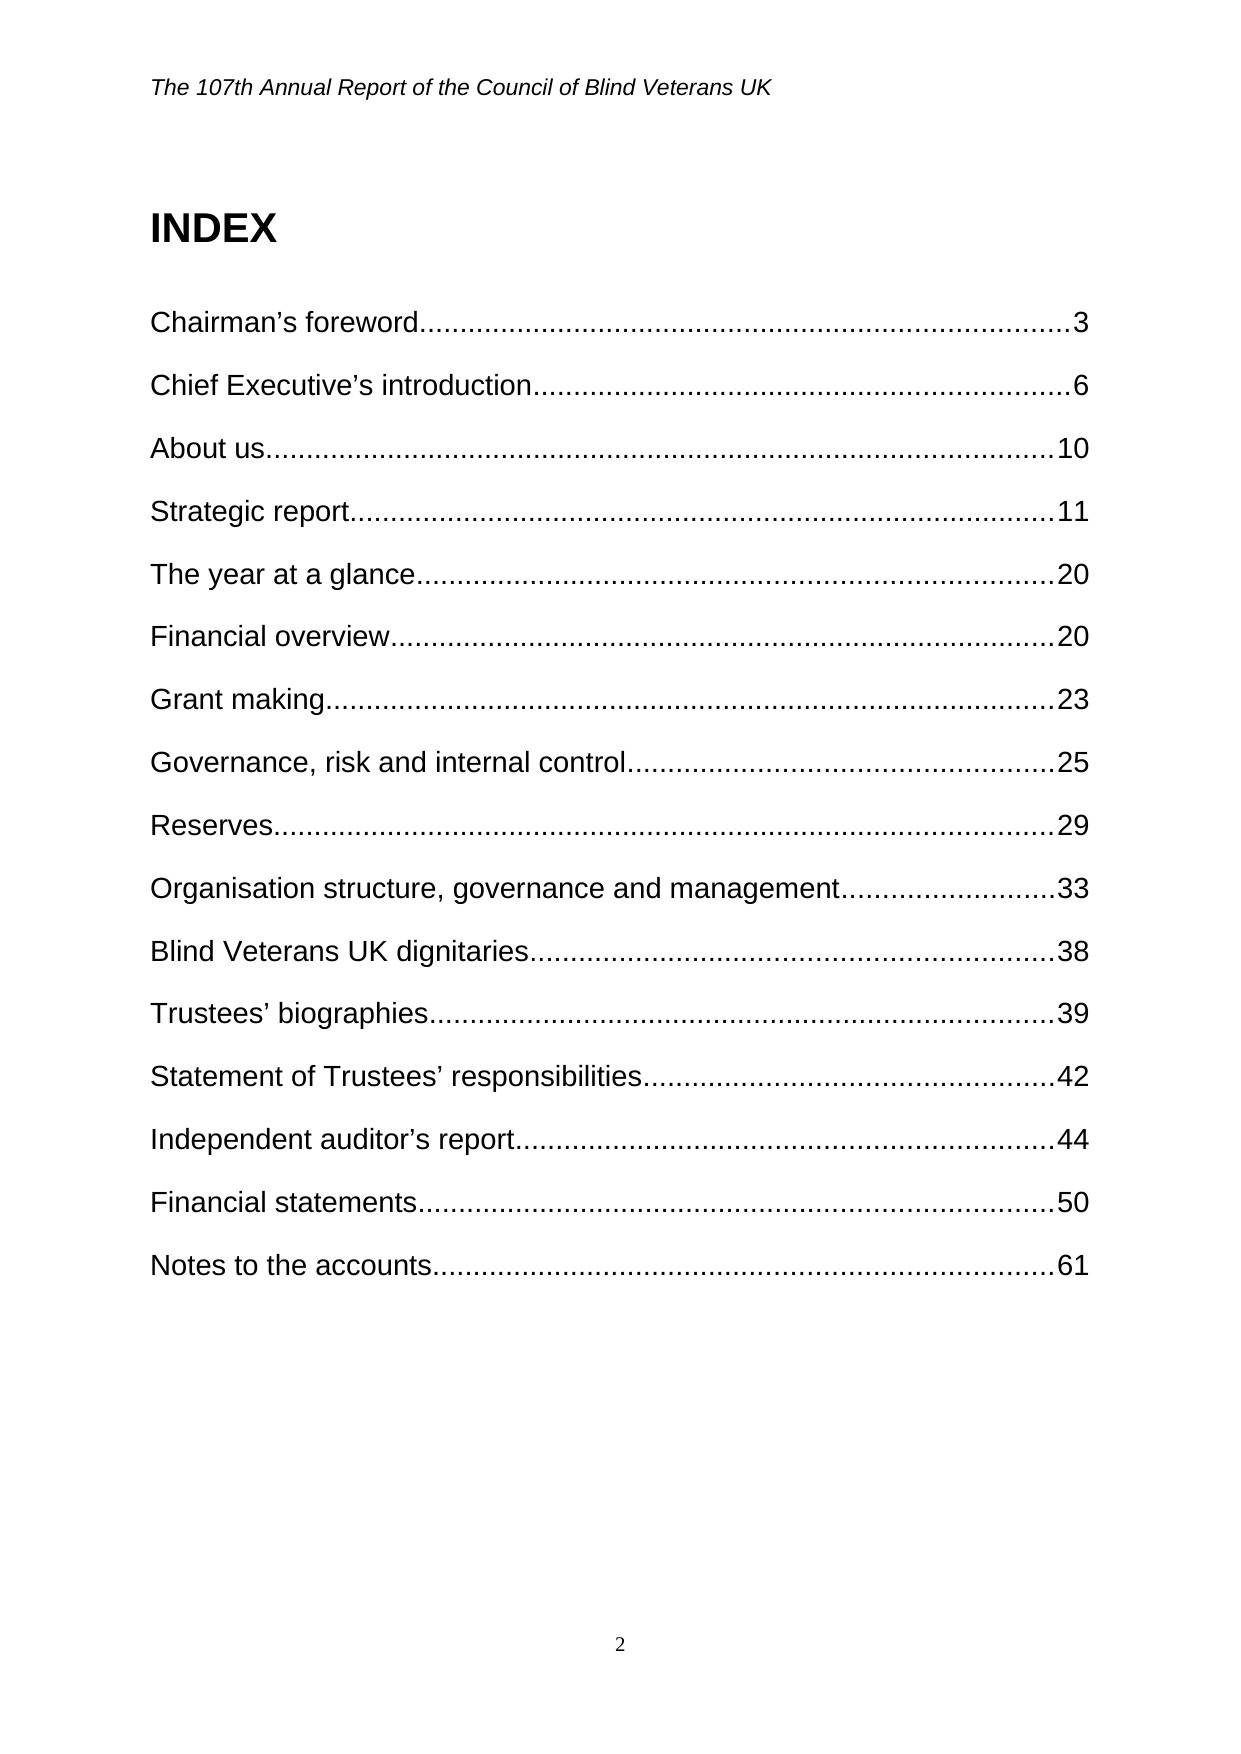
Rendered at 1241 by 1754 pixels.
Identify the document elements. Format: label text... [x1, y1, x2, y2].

text Strategic report 11 [150, 494, 1090, 527]
text Notes to the accounts 61 [150, 1248, 1090, 1281]
text Grant making 23 [150, 682, 1090, 716]
text Organisation structure, governance and management 33 [150, 871, 1090, 904]
text Financial overview 20 [150, 619, 1090, 653]
text About us 10 [150, 431, 1090, 464]
text Independent auditor’s report 44 [150, 1122, 1090, 1156]
text Financial statements 50 [150, 1185, 1090, 1218]
text The year at a glance 20 [150, 557, 1090, 590]
text Reserves 29 [150, 808, 1090, 841]
text Chairman’s foreword 3 [150, 305, 1090, 339]
text Trustees’ biographies 39 [150, 996, 1090, 1030]
text Governance, risk and internal control 25 [150, 745, 1090, 779]
text Blind Veterans UK dignitaries 38 [150, 933, 1090, 967]
subtitle INDEX [150, 204, 1090, 252]
text Chief Executive’s introduction 6 [150, 368, 1090, 402]
text Statement of Trustees’ responsibilities 42 [150, 1059, 1090, 1093]
